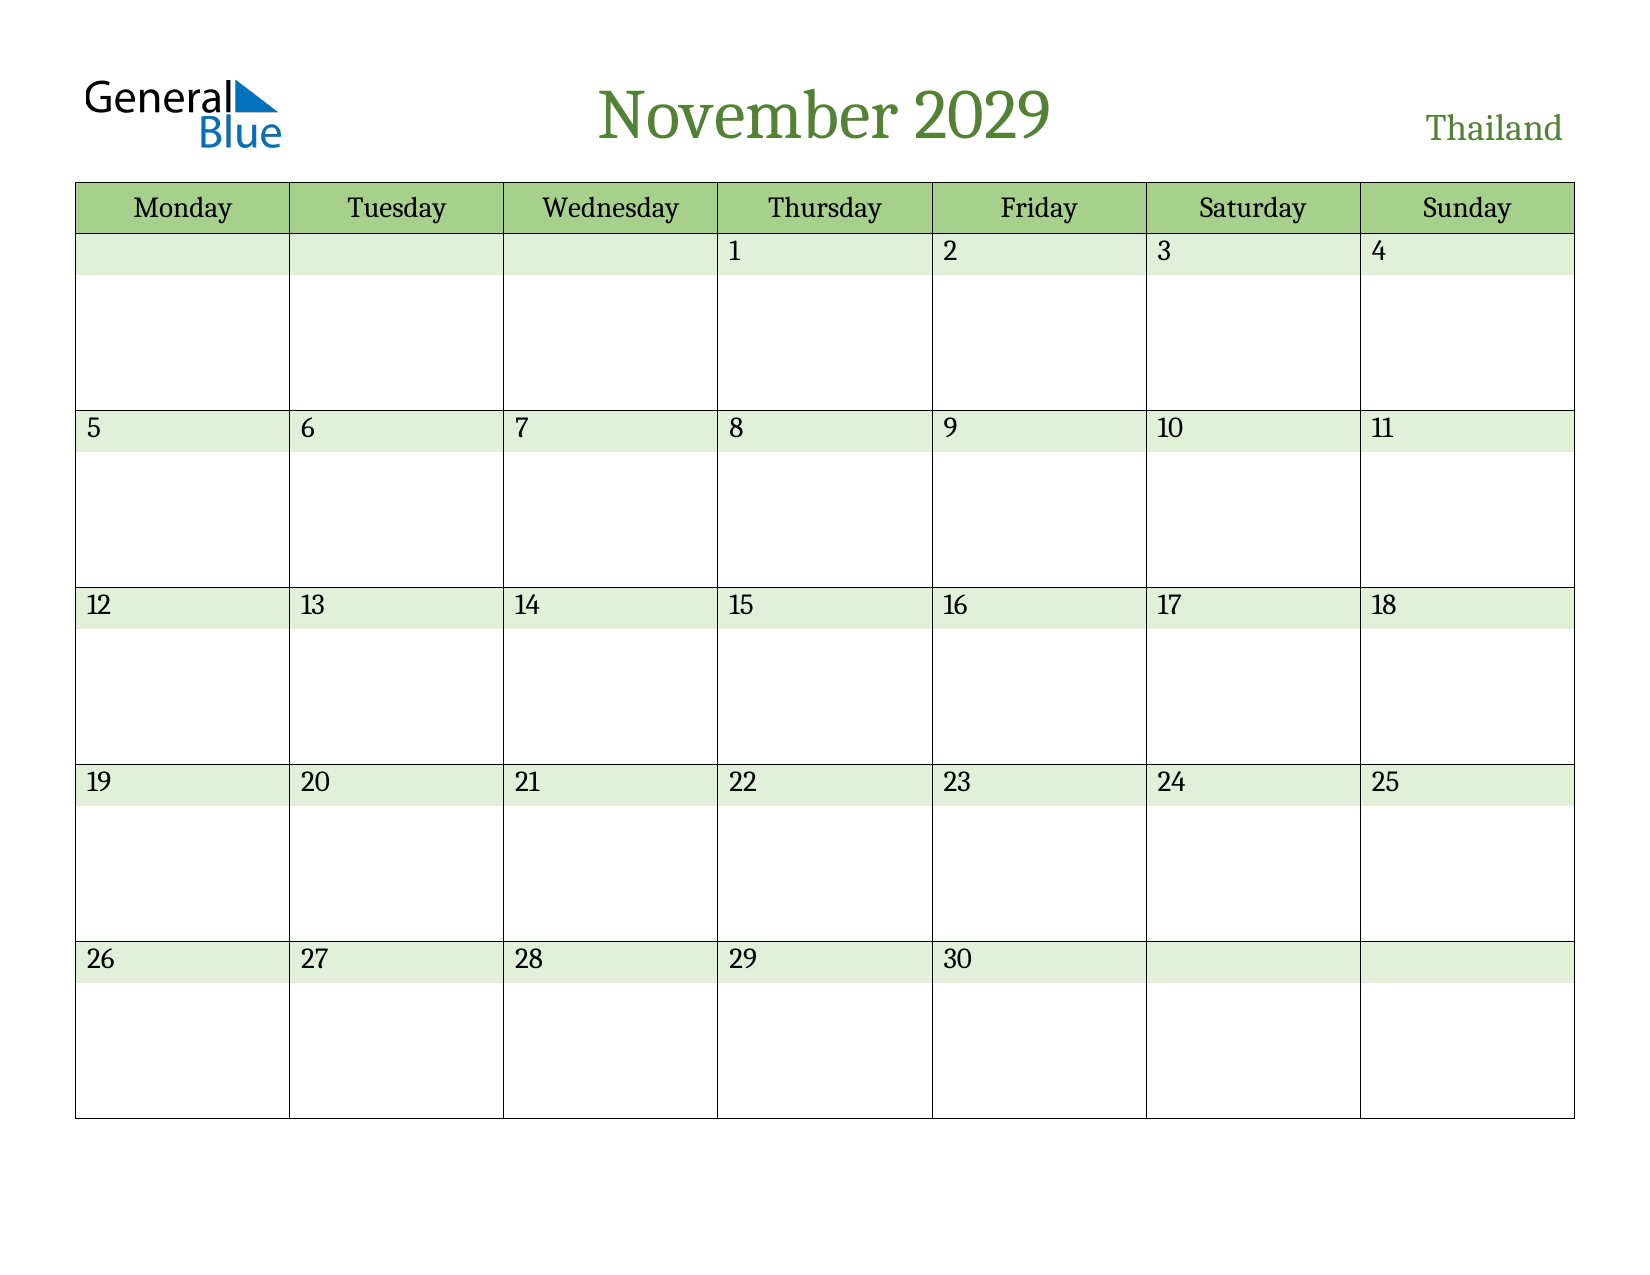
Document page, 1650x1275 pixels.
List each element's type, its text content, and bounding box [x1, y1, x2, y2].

table_cell 8 [718, 411, 932, 452]
table_cell 10 [1147, 411, 1360, 452]
table_cell Friday [933, 183, 1146, 233]
table_cell [504, 452, 717, 587]
picture [86, 80, 281, 148]
table_cell 20 [290, 765, 503, 806]
table_cell [76, 452, 289, 587]
table_cell 17 [1147, 588, 1360, 629]
table_cell 16 [933, 588, 1146, 629]
table_cell [718, 275, 932, 410]
table_cell 15 [718, 588, 932, 629]
table_cell [718, 629, 932, 764]
table_cell [1361, 806, 1574, 941]
table_cell Thursday [718, 183, 932, 233]
table_cell 24 [1147, 765, 1360, 806]
table_cell [290, 806, 503, 941]
table_cell 7 [504, 411, 717, 452]
table_header November 2029 [504, 75, 1146, 182]
table_cell [933, 452, 1146, 587]
table_cell [76, 275, 289, 410]
table_cell [76, 629, 289, 764]
table_cell [504, 806, 717, 941]
table_cell [718, 452, 932, 587]
table_cell 14 [504, 588, 717, 629]
table_cell 6 [290, 411, 503, 452]
table_cell [1147, 806, 1360, 941]
table_cell 27 [290, 942, 503, 983]
table_cell 25 [1361, 765, 1574, 806]
table_cell 26 [76, 942, 289, 983]
table_cell 11 [1361, 411, 1574, 452]
table_cell [1147, 629, 1360, 764]
table_cell 5 [76, 411, 289, 452]
table_cell 12 [76, 588, 289, 629]
table_cell [1361, 942, 1574, 983]
table_cell 19 [76, 765, 289, 806]
table_cell [1361, 983, 1574, 1118]
table_cell [1147, 275, 1360, 410]
table_cell Saturday [1147, 183, 1360, 233]
table_cell 28 [504, 942, 717, 983]
table_cell [504, 983, 717, 1118]
table_cell 4 [1361, 234, 1574, 275]
table_cell [933, 629, 1146, 764]
table_cell [1361, 275, 1574, 410]
table_cell Sunday [1361, 183, 1574, 233]
table_cell Monday [76, 183, 289, 233]
table_cell 18 [1361, 588, 1574, 629]
table_cell [718, 983, 932, 1118]
table_cell [1147, 942, 1360, 983]
table_cell [504, 234, 717, 275]
table_cell [504, 275, 717, 410]
table_cell [1361, 629, 1574, 764]
table_cell [290, 629, 503, 764]
table_cell [1361, 452, 1574, 587]
table_cell 21 [504, 765, 717, 806]
table_cell [76, 234, 289, 275]
table_cell [933, 275, 1146, 410]
table_cell [504, 629, 717, 764]
table_header [76, 75, 503, 182]
table_cell 1 [718, 234, 932, 275]
table_cell [1147, 983, 1360, 1118]
table_cell 22 [718, 765, 932, 806]
table_cell [290, 983, 503, 1118]
table_cell 3 [1147, 234, 1360, 275]
table_cell 13 [290, 588, 503, 629]
table_cell [76, 983, 289, 1118]
table_cell 9 [933, 411, 1146, 452]
table_cell 30 [933, 942, 1146, 983]
table_cell 2 [933, 234, 1146, 275]
table_cell [76, 806, 289, 941]
table_cell 23 [933, 765, 1146, 806]
table_cell Tuesday [290, 183, 503, 233]
table_cell [290, 234, 503, 275]
table_cell [1147, 452, 1360, 587]
table_cell 29 [718, 942, 932, 983]
table_cell [290, 452, 503, 587]
table_cell [718, 806, 932, 941]
table_cell [290, 275, 503, 410]
table_cell Wednesday [504, 183, 717, 233]
table_header Thailand [1146, 75, 1574, 182]
table_cell [933, 806, 1146, 941]
table_cell [933, 983, 1146, 1118]
